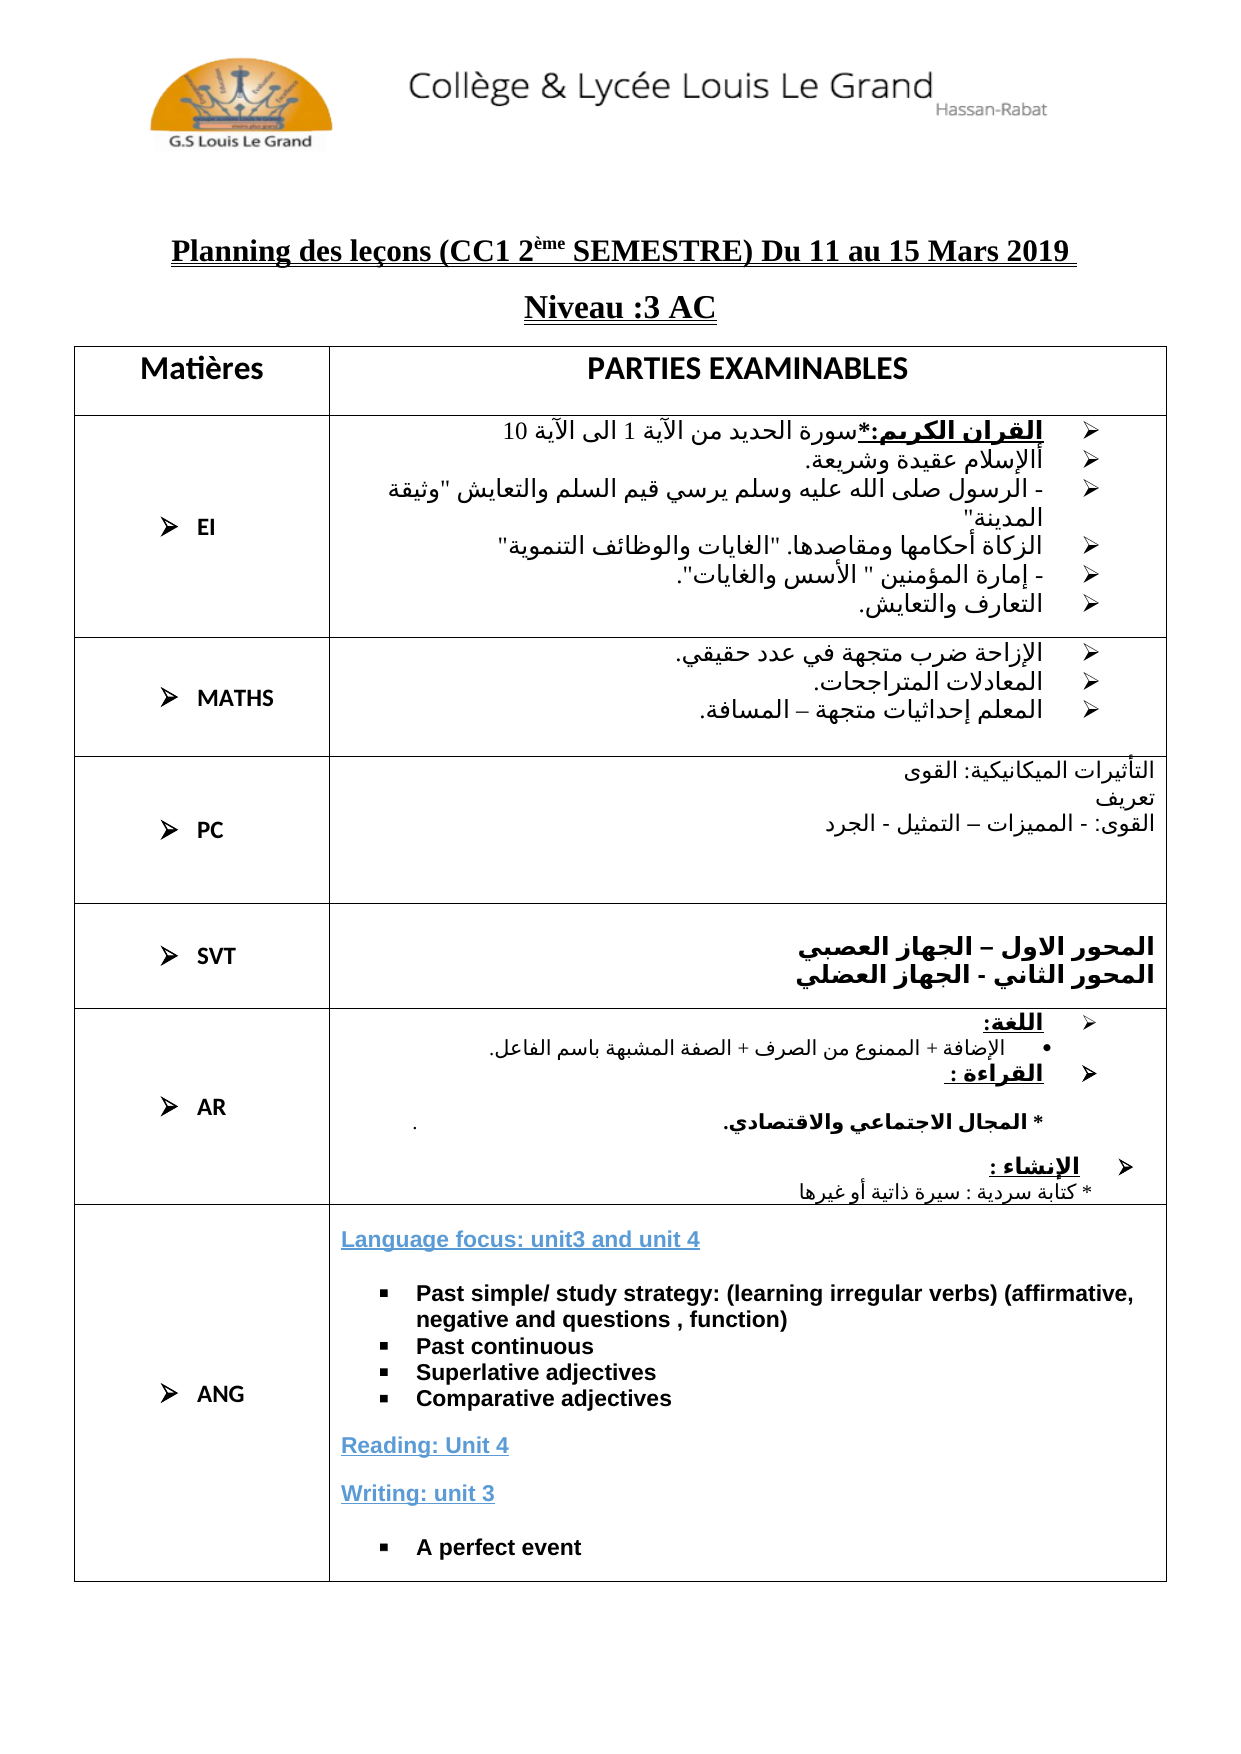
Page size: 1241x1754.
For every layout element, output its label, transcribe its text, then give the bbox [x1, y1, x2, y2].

picture [146, 50, 1074, 157]
table_header PARTIES EXAMINABLES [330, 347, 1166, 415]
table_cell الإزاحة ضرب متجهة في عدد حقيقي. المعادلات المتراجحات. المعلم إحداثيات متجهة – المسافة. [330, 638, 1166, 756]
table_header Matières [75, 347, 329, 415]
table_cell EI [75, 416, 329, 637]
table_cell التأثيرات الميكانيكية: القوى تعريف القوى: - المميزات – التمثيل - الجرد [330, 757, 1166, 902]
table_cell اللغة: الإضافة + الممنوع من الصرف + الصفة المشبهة باسم الفاعل. القراءة : * المجال الاجتماعي والاقتصادي. . الإنشاء : * كتابة سردية : سيرة ذاتية أو غيرها [330, 1009, 1166, 1204]
table_cell PC [75, 757, 329, 902]
text Niveau :3 AC [148, 288, 1092, 326]
text Planning des leçons (CC1 2ème SEMESTRE) Du 11 au 15 Mars 2019 [148, 232, 1092, 268]
table_cell المحور الاول – الجهاز العصبي المحور الثاني - الجهاز العضلي [330, 904, 1166, 1008]
table_cell Language focus: unit3 and unit 4 Past simple/ study strategy: (learning irregular verbs) (affirmative, negative and questions , function) Past continuous Superlative adjectives Comparative adjectives Reading: Unit 4 Writing: unit 3 A perfect event [330, 1205, 1166, 1581]
table_cell ANG [75, 1205, 329, 1581]
table_cell AR [75, 1009, 329, 1204]
table_cell SVT [75, 904, 329, 1008]
table_cell القران الكريم:*سورة الحديد من الآية 1 الى الآية 10 أالإسلام عقيدة وشريعة. - الرسول صلى الله عليه وسلم يرسي قيم السلم والتعايش "وثيقة المدينة" الزكاة أحكامها ومقاصدها. "الغايات والوظائف التنموية" - إمارة المؤمنين " الأسس والغايات". التعارف والتعايش. [330, 416, 1166, 637]
table_cell MATHS [75, 638, 329, 756]
